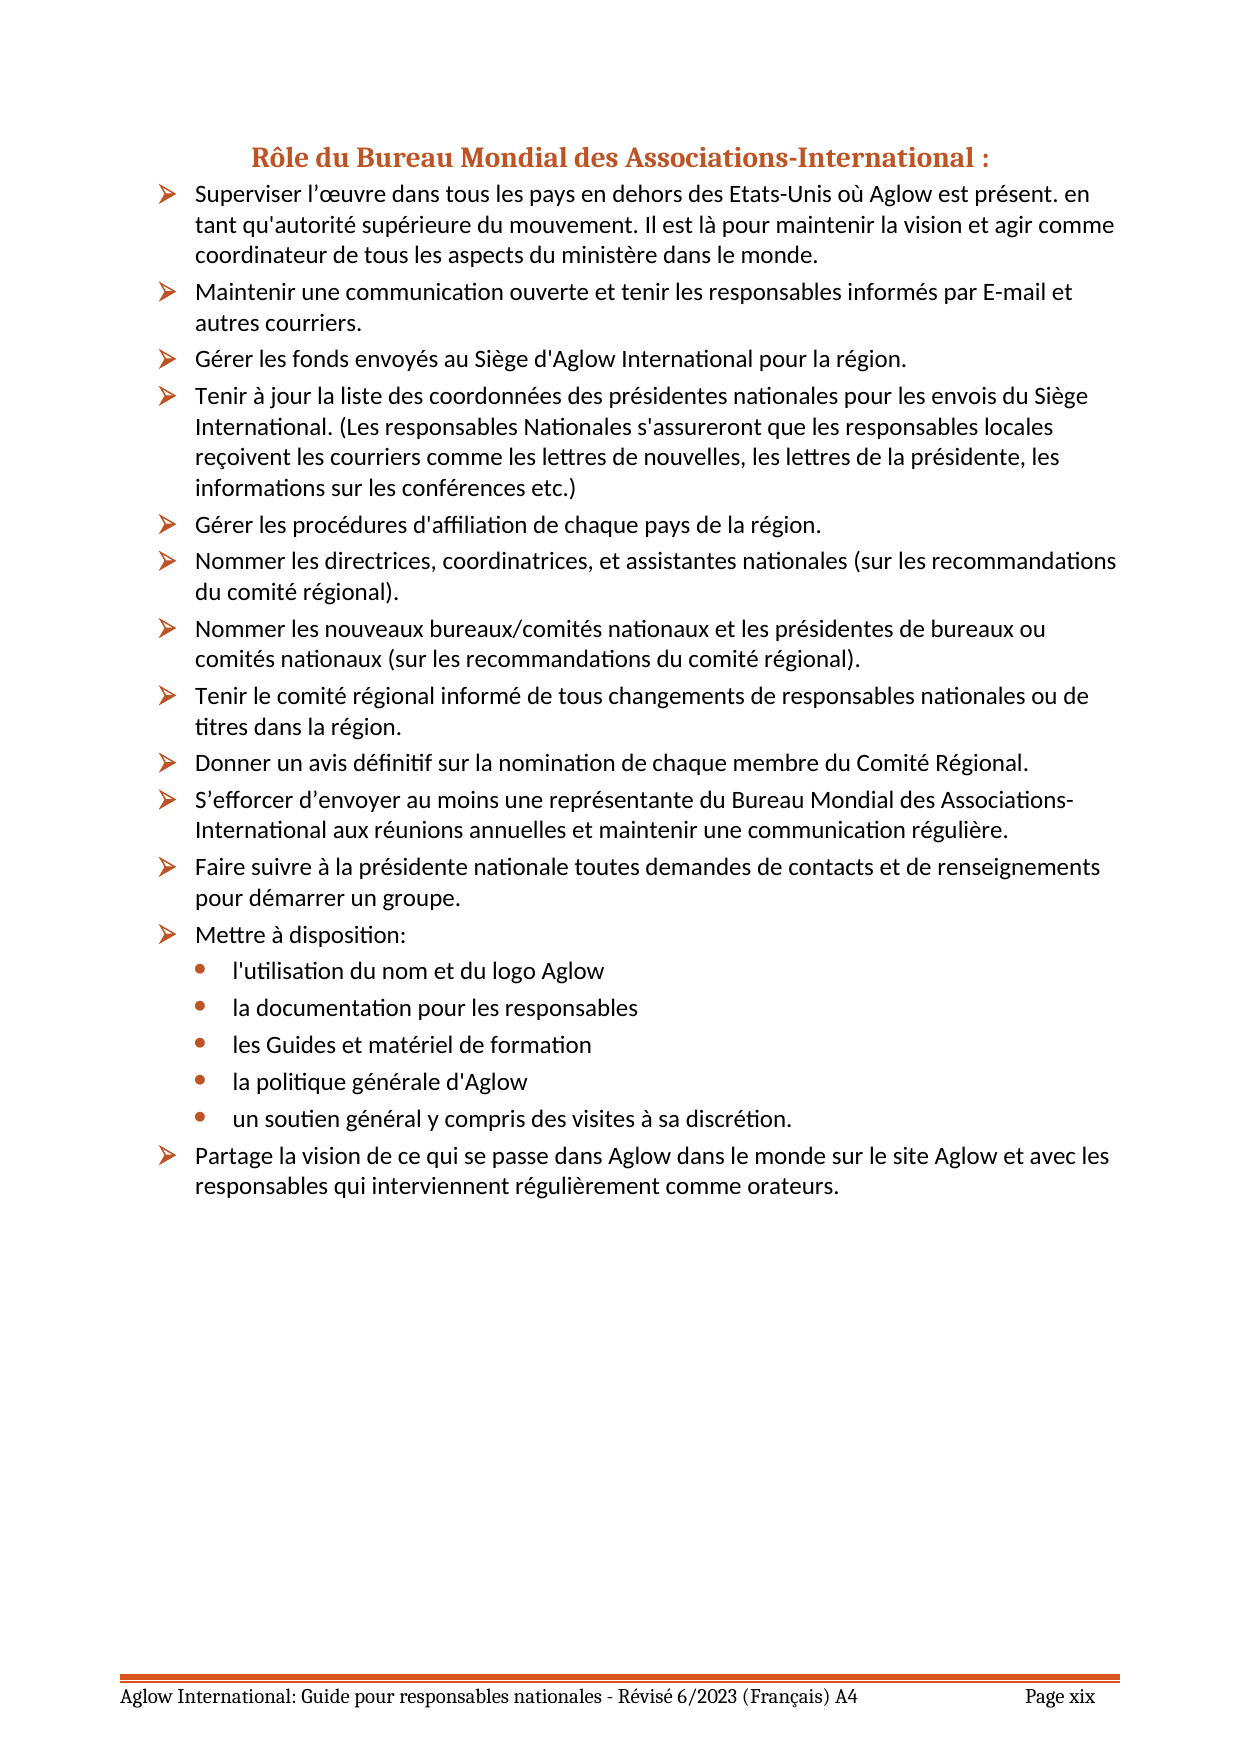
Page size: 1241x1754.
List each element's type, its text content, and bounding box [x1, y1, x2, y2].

text Faire suivre à la présidente nationale toutes demandes de contacts et de renseignements pour démarrer un groupe. [157, 851, 1120, 912]
text Maintenir une communication ouverte et tenir les responsables informés par E-mail et autres courriers. [157, 276, 1120, 337]
text Tenir à jour la liste des coordonnées des présidentes nationales pour les envois du Siège International. (Les responsables Nationales s'assureront que les responsables locales reçoivent les courriers comme les lettres de nouvelles, les lettres de la présidente, les informations sur les conférences etc.) [157, 380, 1120, 502]
text Partage la vision de ce qui se passe dans Aglow dans le monde sur le site Aglow et avec les responsables qui interviennent régulièrement comme orateurs. [157, 1140, 1120, 1201]
text Gérer les procédures d'affiliation de chaque pays de la région. [157, 509, 1120, 539]
text Nommer les nouveaux bureaux/comités nationaux et les présidentes de bureaux ou comités nationaux (sur les recommandations du comité régional). [157, 613, 1120, 674]
text S’efforcer d’envoyer au moins une représentante du Bureau Mondial des Associations-International aux réunions annuelles et maintenir une communication régulière. [157, 784, 1120, 845]
text la documentation pour les responsables [195, 992, 1116, 1023]
text Tenir le comité régional informé de tous changements de responsables nationales ou de titres dans la région. [157, 680, 1120, 741]
text Mettre à disposition: [157, 919, 1120, 949]
text Gérer les fonds envoyés au Siège d'Aglow International pour la région. [157, 344, 1120, 374]
text Nommer les directrices, coordinatrices, et assistantes nationales (sur les recommandations du comité régional). [157, 546, 1120, 607]
text la politique générale d'Aglow [195, 1066, 1116, 1097]
text Donner un avis définitif sur la nomination de chaque membre du Comité Régional. [157, 747, 1120, 778]
text l'utilisation du nom et du logo Aglow [195, 956, 1116, 986]
text les Guides et matériel de formation [195, 1029, 1116, 1060]
subtitle Rôle du Bureau Mondial des Associations-International : [120, 141, 1120, 174]
text un soutien général y compris des visites à sa discrétion. [195, 1103, 1116, 1134]
text Superviser l’œuvre dans tous les pays en dehors des Etats-Unis où Aglow est présent. en tant qu'autorité supérieure du mouvement. Il est là pour maintenir la vision et agir comme coordinateur de tous les aspects du ministère dans le monde. [157, 178, 1120, 270]
